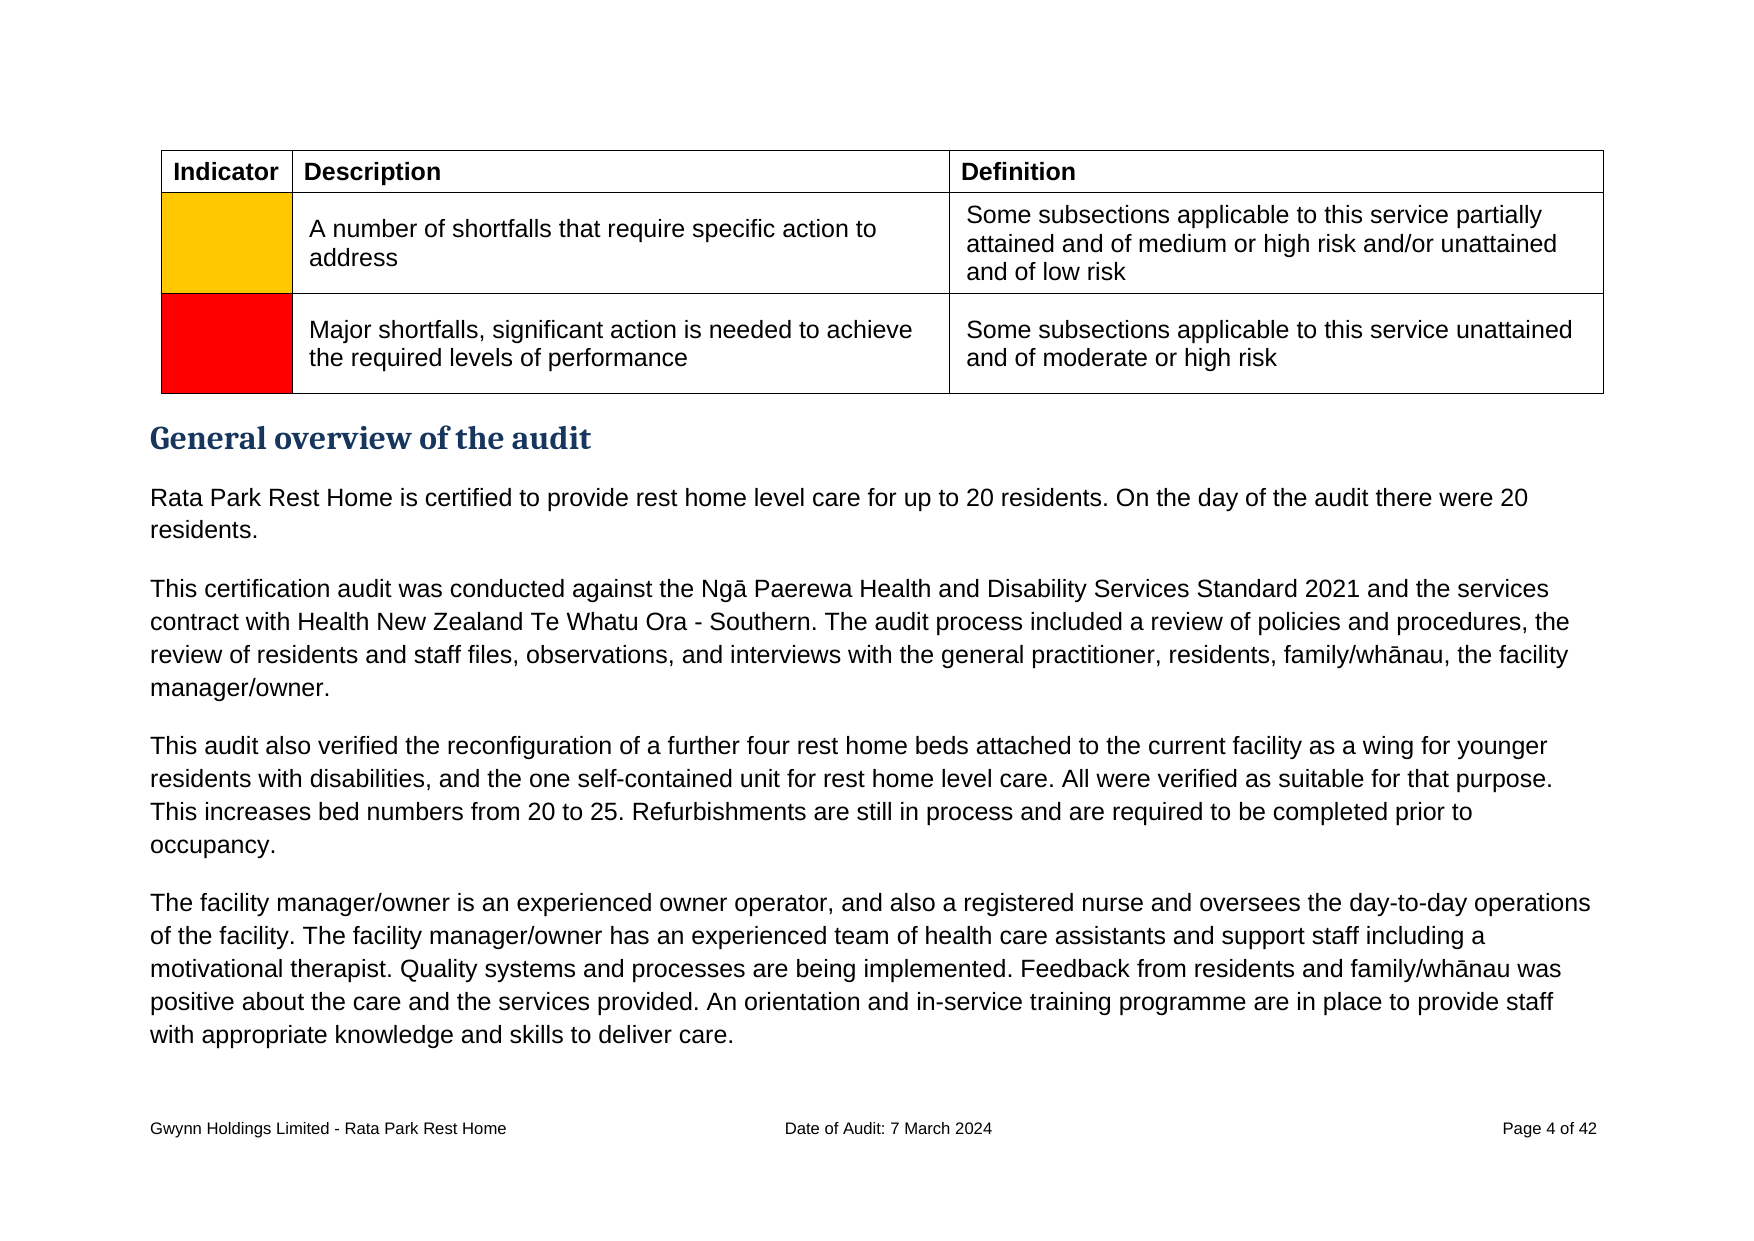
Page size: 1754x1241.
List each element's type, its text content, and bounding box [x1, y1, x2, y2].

table_cell A number of shortfalls that require specific action to address [293, 193, 949, 293]
table_cell Some subsections applicable to this service unattained and of moderate or high risk [950, 294, 1603, 393]
table_header Definition [950, 151, 1603, 192]
text Rata Park Rest Home is certified to provide rest home level care for up to 20 residents. On the day of the audit there were 20 residents. [150, 482, 1604, 544]
table_cell Major shortfalls, significant action is needed to achieve the required levels of performance [293, 294, 949, 393]
table_header Description [293, 151, 949, 192]
text The facility manager/owner is an experienced owner operator, and also a registered nurse and oversees the day-to-day operations of the facility. The facility manager/owner has an experienced team of health care assistants and support staff including a motivational therapist. Quality systems and processes are being implemented. Feedback from residents and family/whānau was positive about the care and the services provided. An orientation and in-service training programme are in place to provide staff with appropriate knowledge and skills to deliver care. [150, 888, 1604, 1048]
text This certification audit was conducted against the Ngā Paerewa Health and Disability Services Standard 2021 and the services contract with Health New Zealand Te Whatu Ora - Southern. The audit process included a review of policies and procedures, the review of residents and staff files, observations, and interviews with the general practitioner, residents, family/whānau, the facility manager/owner. [150, 573, 1604, 701]
table_header Indicator [162, 151, 292, 192]
table_cell [162, 294, 292, 393]
table_cell Some subsections applicable to this service partially attained and of medium or high risk and/or unattained and of low risk [950, 193, 1603, 293]
table_cell [162, 193, 292, 293]
subtitle General overview of the audit [150, 419, 1604, 457]
text This audit also verified the reconfiguration of a further four rest home beds attached to the current facility as a wing for younger residents with disabilities, and the one self-contained unit for rest home level care. All were verified as suitable for that purpose. This increases bed numbers from 20 to 25. Refurbishments are still in process and are required to be completed prior to occupancy. [150, 731, 1604, 858]
